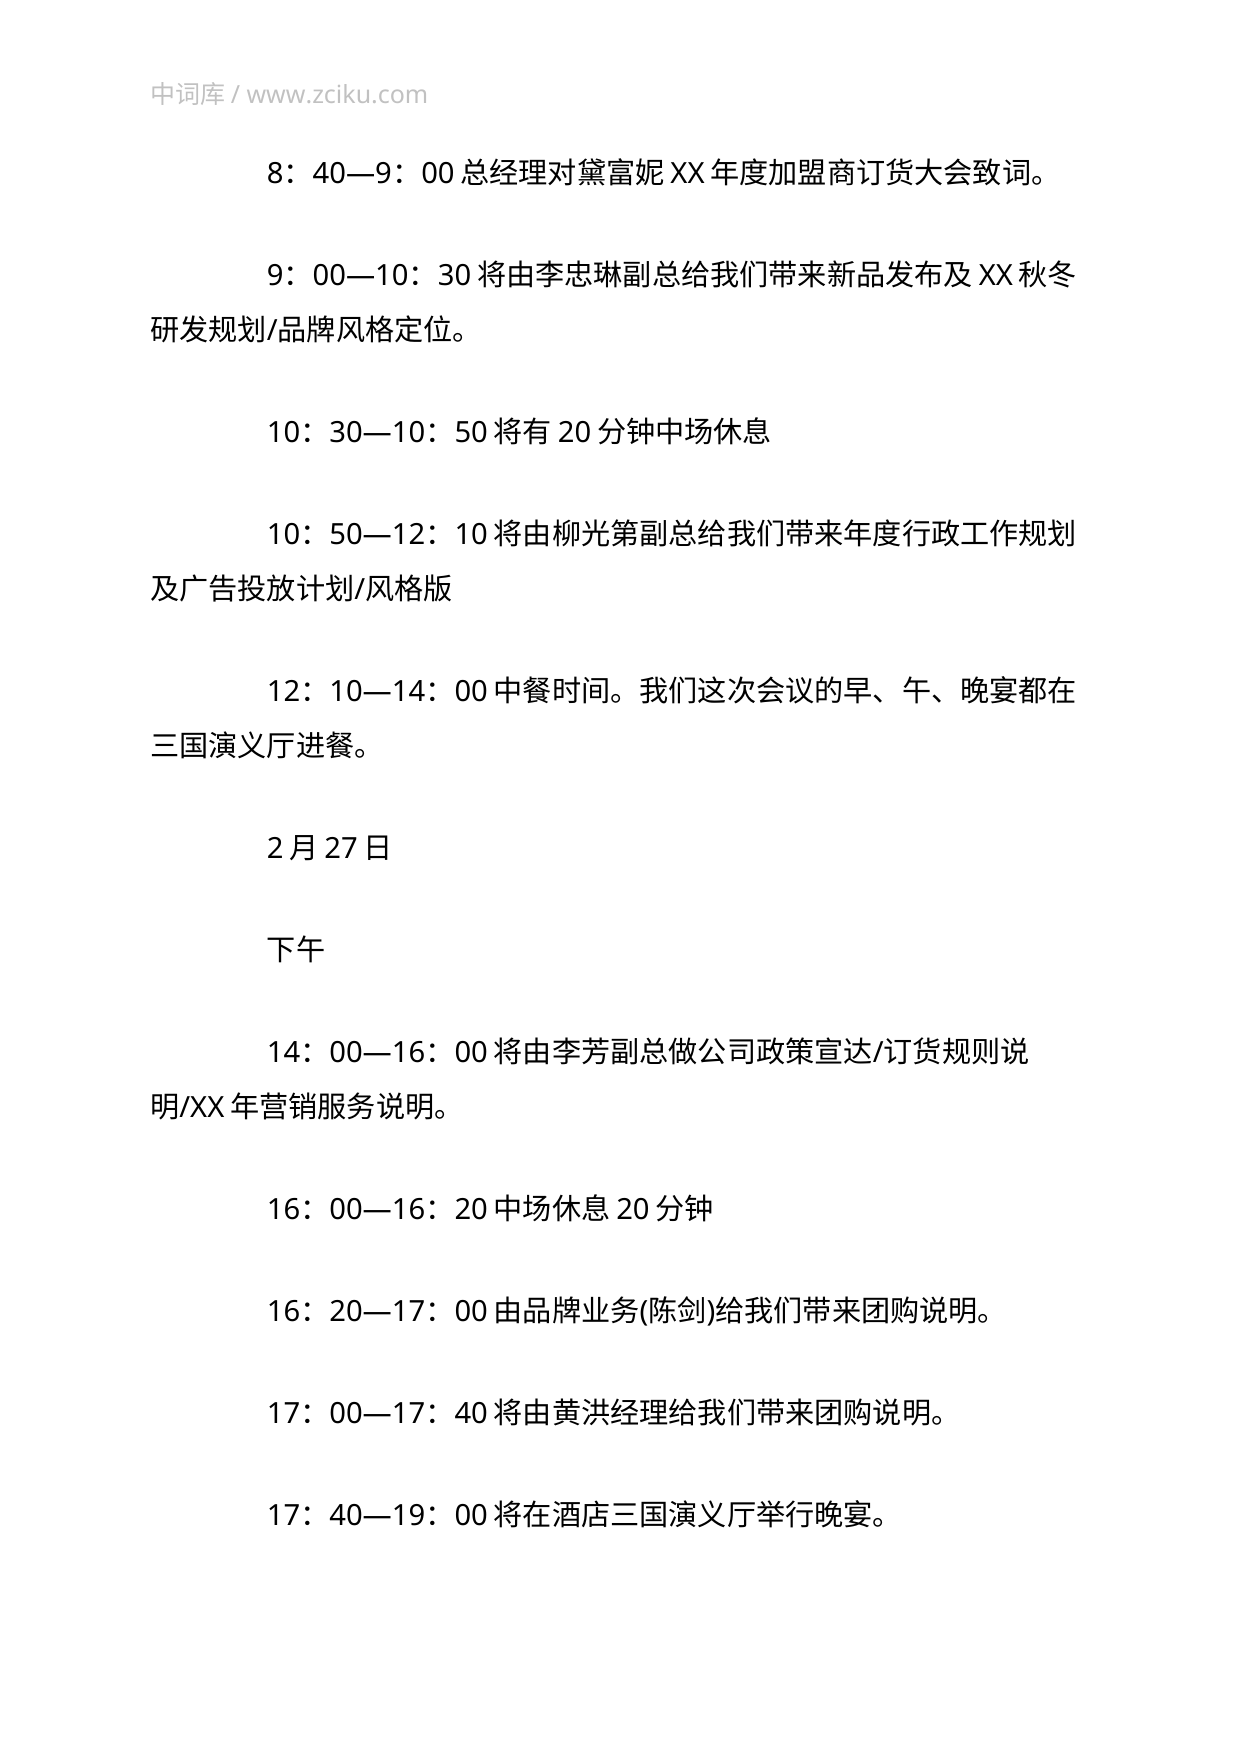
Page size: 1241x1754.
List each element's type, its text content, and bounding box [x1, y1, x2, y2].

text 17：00—17：40将由黄洪经理给我们带来团购说明。 [150, 1389, 1090, 1432]
text 16：20—17：00由品牌业务(陈剑)给我们带来团购说明。 [150, 1287, 1090, 1330]
text 9：00—10：30将由李忠琳副总给我们带来新品发布及XX秋冬研发规划/品牌风格定位。 [150, 252, 1090, 349]
text 17：40—19：00将在酒店三国演义厅举行晚宴。 [150, 1491, 1090, 1534]
text 10：50—12：10将由柳光第副总给我们带来年度行政工作规划及广告投放计划/风格版 [150, 511, 1090, 608]
text 2月27日 [150, 825, 1090, 867]
text 10：30—10：50将有20分钟中场休息 [150, 409, 1090, 451]
text 下午 [150, 927, 1090, 969]
text 16：00—16：20中场休息20分钟 [150, 1185, 1090, 1228]
text 8：40—9：00总经理对黛富妮XX年度加盟商订货大会致词。 [150, 150, 1090, 192]
text 14：00—16：00将由李芳副总做公司政策宣达/订货规则说明/XX年营销服务说明。 [150, 1028, 1090, 1126]
text 12：10—14：00中餐时间。我们这次会议的早、午、晚宴都在三国演义厅进餐。 [150, 668, 1090, 765]
